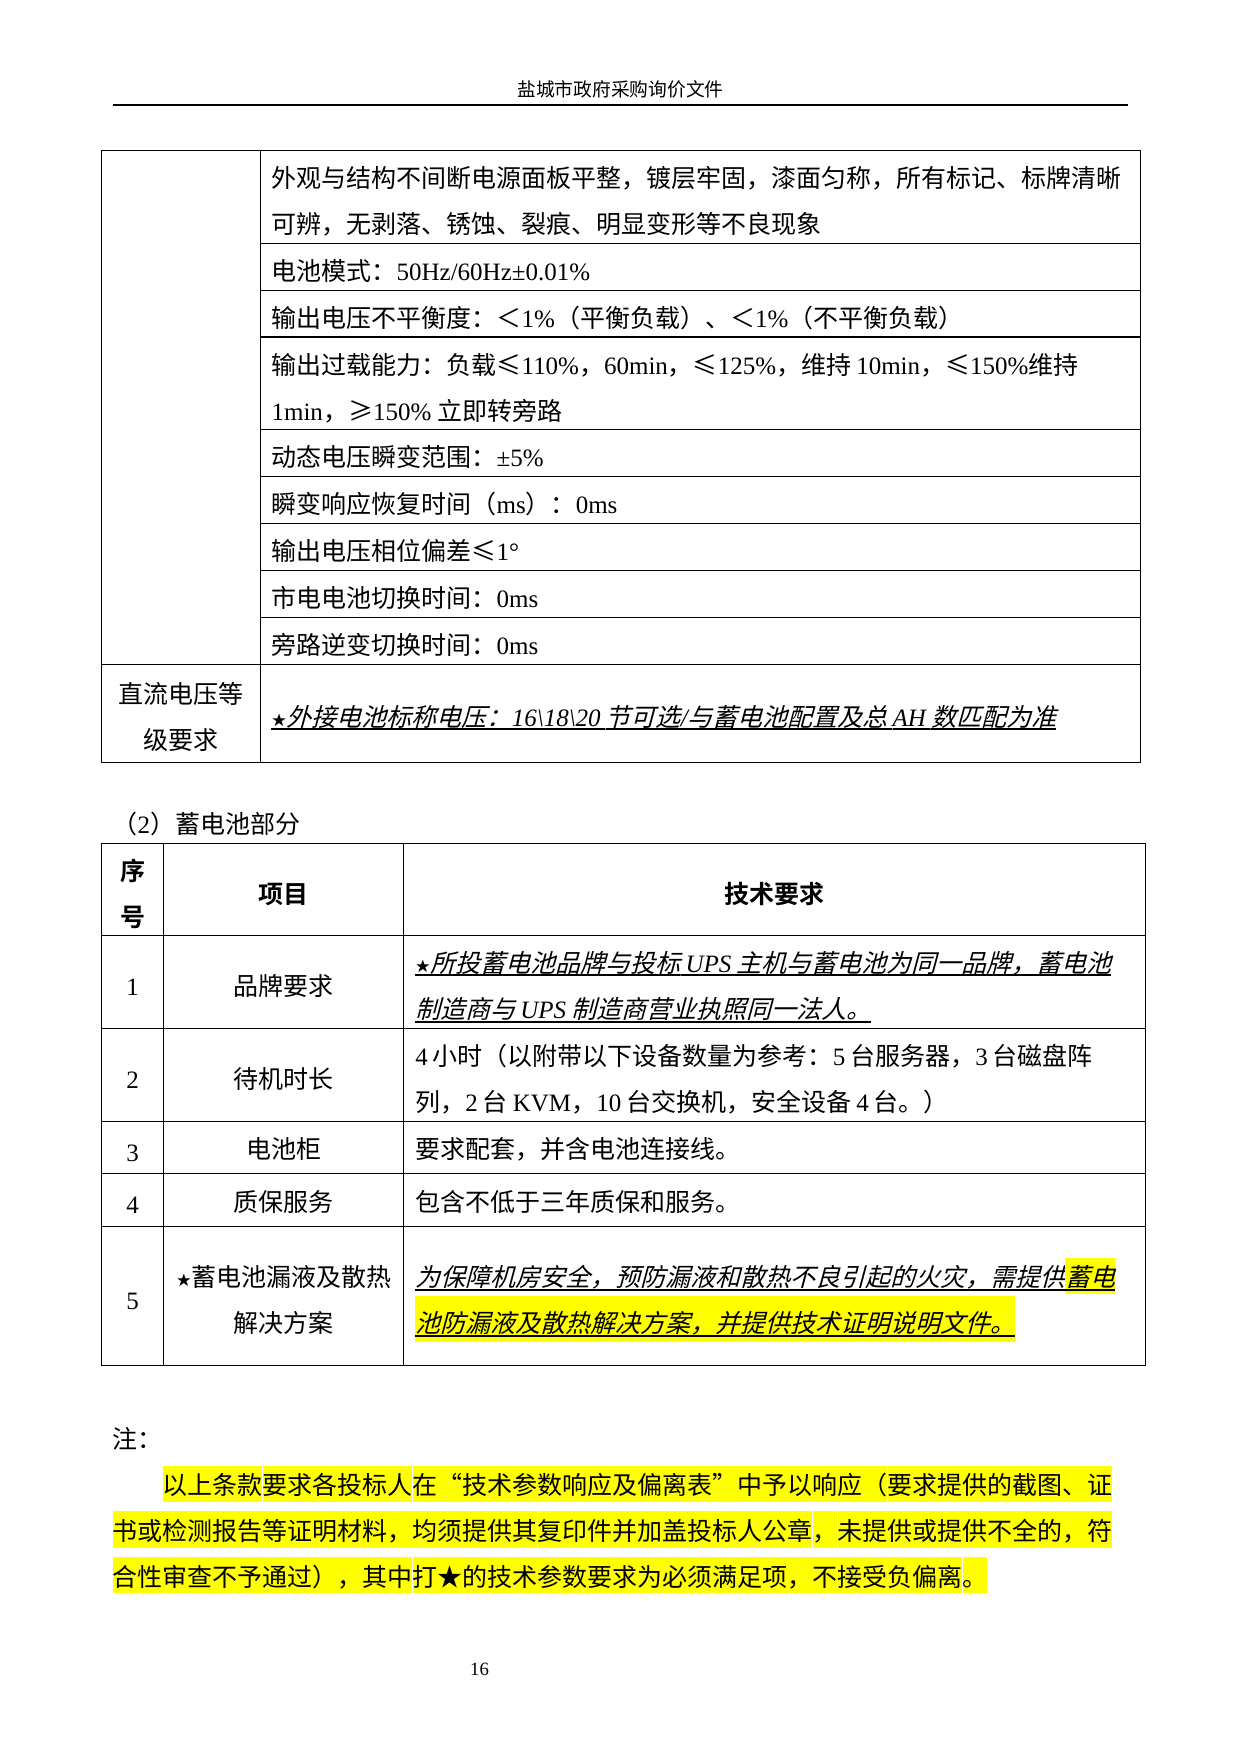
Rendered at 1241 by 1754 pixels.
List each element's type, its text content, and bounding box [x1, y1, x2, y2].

table_cell 5 [102, 1227, 163, 1365]
table_cell 3 [102, 1122, 163, 1173]
table_cell ★所投蓄电池品牌与投标UPS主机与蓄电池为同一品牌，蓄电池制造商与UPS制造商营业执照同一法人。 [404, 936, 1145, 1028]
text 注： [112, 1412, 1128, 1458]
table_cell 直流电压等级要求 [102, 665, 260, 762]
table_cell 包含不低于三年质保和服务。 [404, 1174, 1145, 1226]
table_header 序号 [102, 844, 163, 935]
table_cell 待机时长 [164, 1029, 403, 1121]
table_cell 质保服务 [164, 1174, 403, 1226]
table_cell 瞬变响应恢复时间（ms）：0ms [261, 477, 1140, 523]
table_cell 4小时（以附带以下设备数量为参考：5台服务器，3台磁盘阵列，2台KVM，10台交换机，安全设备4台。） [404, 1029, 1145, 1121]
table_cell 要求配套，并含电池连接线。 [404, 1122, 1145, 1173]
table_cell 电池柜 [164, 1122, 403, 1173]
table_header 项目 [164, 844, 403, 935]
text （2）蓄电池部分 [112, 797, 1128, 842]
table_cell 电池模式：50Hz/60Hz±0.01% [261, 244, 1140, 289]
table_cell ★外接电池标称电压：16\18\20节可选/与蓄电池配置及总AH数匹配为准 [261, 665, 1140, 762]
table_cell 2 [102, 1029, 163, 1121]
table_cell 输出过载能力：负载≤110%，60min，≤125%，维持10min，≤150%维持1min，≥150% 立即转旁路 [261, 338, 1140, 429]
table_cell 品牌要求 [164, 936, 403, 1028]
table_header 技术要求 [404, 844, 1145, 935]
table_cell 输出电压相位偏差≤1° [261, 524, 1140, 570]
table_cell 市电电池切换时间：0ms [261, 571, 1140, 617]
table_cell 动态电压瞬变范围：±5% [261, 430, 1140, 476]
table_cell 外观与结构不间断电源面板平整，镀层牢固，漆面匀称，所有标记、标牌清晰可辨，无剥落、锈蚀、裂痕、明显变形等不良现象 [261, 151, 1140, 243]
table_cell ★蓄电池漏液及散热解决方案 [164, 1227, 403, 1365]
table_cell 为保障机房安全，预防漏液和散热不良引起的火灾，需提供蓄电池防漏液及散热解决方案，并提供技术证明说明文件。 [404, 1227, 1145, 1365]
table_cell 4 [102, 1174, 163, 1226]
list 以上条款要求各投标人在“技术参数响应及偏离表”中予以响应（要求提供的截图、证书或检测报告等证明材料，均须提供其复印件并加盖投标人公章，未提供或提供不全的，符合性审查不予通过），其中打★的技术参数要求为必须满足项，不接受负偏离。 [112, 1458, 1128, 1595]
table_cell 1 [102, 936, 163, 1028]
table_cell 输出电压不平衡度：＜1%（平衡负载）、＜1%（不平衡负载） [261, 291, 1140, 336]
table_cell 旁路逆变切换时间：0ms [261, 618, 1140, 663]
